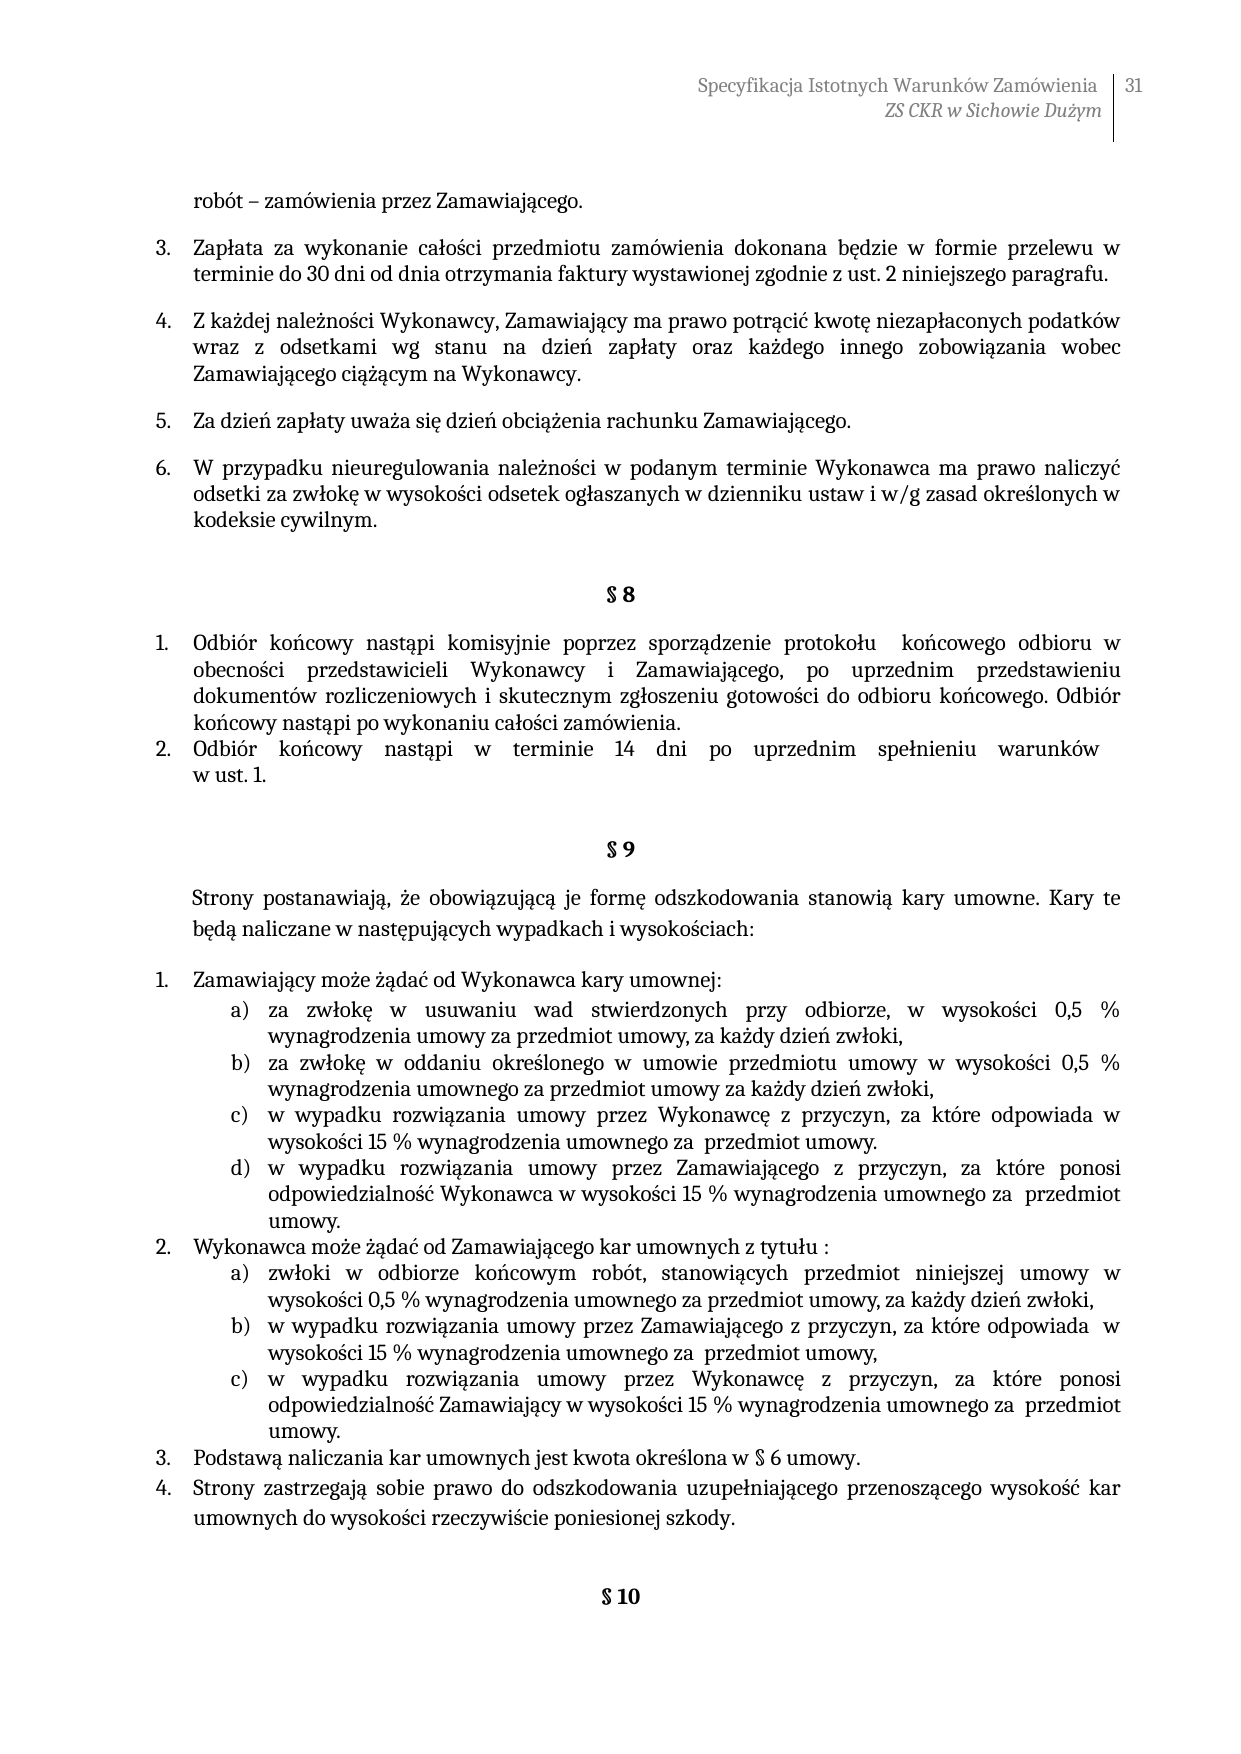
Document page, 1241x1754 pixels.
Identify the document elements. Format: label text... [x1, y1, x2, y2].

list za zwłokę w oddaniu określonego w umowie przedmiotu umowy w wysokości 0,5 % wynagrodzenia umownego za przedmiot umowy za każdy dzień zwłoki, [231, 1049, 1122, 1102]
text § 10 [118, 1584, 1122, 1610]
list W przypadku nieuregulowania należności w podanym terminie Wykonawca ma prawo naliczyć odsetki za zwłokę w wysokości odsetek ogłaszanych w dzienniku ustaw i w/g zasad określonych w kodeksie cywilnym. [156, 454, 1122, 533]
list za zwłokę w usuwaniu wad stwierdzonych przy odbiorze, w wysokości 0,5 % wynagrodzenia umowy za przedmiot umowy, za każdy dzień zwłoki, [231, 997, 1122, 1049]
text § 8 [118, 582, 1122, 608]
list Strony zastrzegają sobie prawo do odszkodowania uzupełniającego przenoszącego wysokość kar umownych do wysokości rzeczywiście poniesionej szkody. [156, 1475, 1122, 1531]
list zwłoki w odbiorze końcowym robót, stanowiących przedmiot niniejszej umowy w wysokości 0,5 % wynagrodzenia umownego za przedmiot umowy, za każdy dzień zwłoki, [231, 1260, 1122, 1313]
list Odbiór końcowy nastąpi w terminie 14 dni po uprzednim spełnieniu warunków w ust. 1. [156, 736, 1122, 788]
list Za dzień zapłaty uważa się dzień obciążenia rachunku Zamawiającego. [156, 407, 1122, 434]
list w wypadku rozwiązania umowy przez Wykonawcę z przyczyn, za które ponosi odpowiedzialność Zamawiający w wysokości 15 % wynagrodzenia umownego za przedmiot umowy. [231, 1366, 1122, 1445]
list Zamawiający może żądać od Wykonawca kary umownej: [156, 966, 1122, 993]
list Podstawą naliczania kar umownych jest kwota określona w § 6 umowy. [156, 1445, 1122, 1471]
text Strony postanawiają, że obowiązującą je formę odszkodowania stanowią kary umowne. Kary te będą naliczane w następujących wypadkach i wysokościach: [118, 885, 1122, 942]
list w wypadku rozwiązania umowy przez Zamawiającego z przyczyn, za które ponosi odpowiedzialność Wykonawca w wysokości 15 % wynagrodzenia umownego za przedmiot umowy. [231, 1155, 1122, 1234]
list Wykonawca może żądać od Zamawiającego kar umownych z tytułu .t 1 niniejszego paragrafu jest przedsatwienie 313131313131313131313131313131313131313131313131313131313131: [156, 1234, 1122, 1260]
text § 9 [118, 837, 1122, 863]
list Zapłata za wykonanie całości przedmiotu zamówienia dokonana będzie w formie przelewu w terminie do 30 dni od dnia otrzymania faktury wystawionej zgodnie z ust. 2 niniejszego paragrafu. [156, 234, 1122, 287]
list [156, 188, 1122, 214]
list w wypadku rozwiązania umowy przez Wykonawcę z przyczyn, za które odpowiada w wysokości 15 % wynagrodzenia umownego za przedmiot umowy. [231, 1102, 1122, 1155]
list Odbiór końcowy nastąpi komisyjnie poprzez sporządzenie protokołu końcowego odbioru w obecności przedstawicieli Wykonawcy i Zamawiającego, po uprzednim przedstawieniu dokumentów rozliczeniowych i skutecznym zgłoszeniu gotowości do odbioru końcowego. Odbiór końcowy nastąpi po wykonaniu całości zamówienia. [156, 630, 1122, 736]
list w wypadku rozwiązania umowy przez Zamawiającego z przyczyn, za które odpowiada w wysokości 15 % wynagrodzenia umownego za przedmiot umowy, [231, 1313, 1122, 1366]
list Z każdej należności Wykonawcy, Zamawiający ma prawo potrącić kwotę niezapłaconych podatków wraz z odsetkami wg stanu na dzień zapłaty oraz każdego innego zobowiązania wobec Zamawiającego ciążącym na Wykonawcy. [156, 308, 1122, 387]
